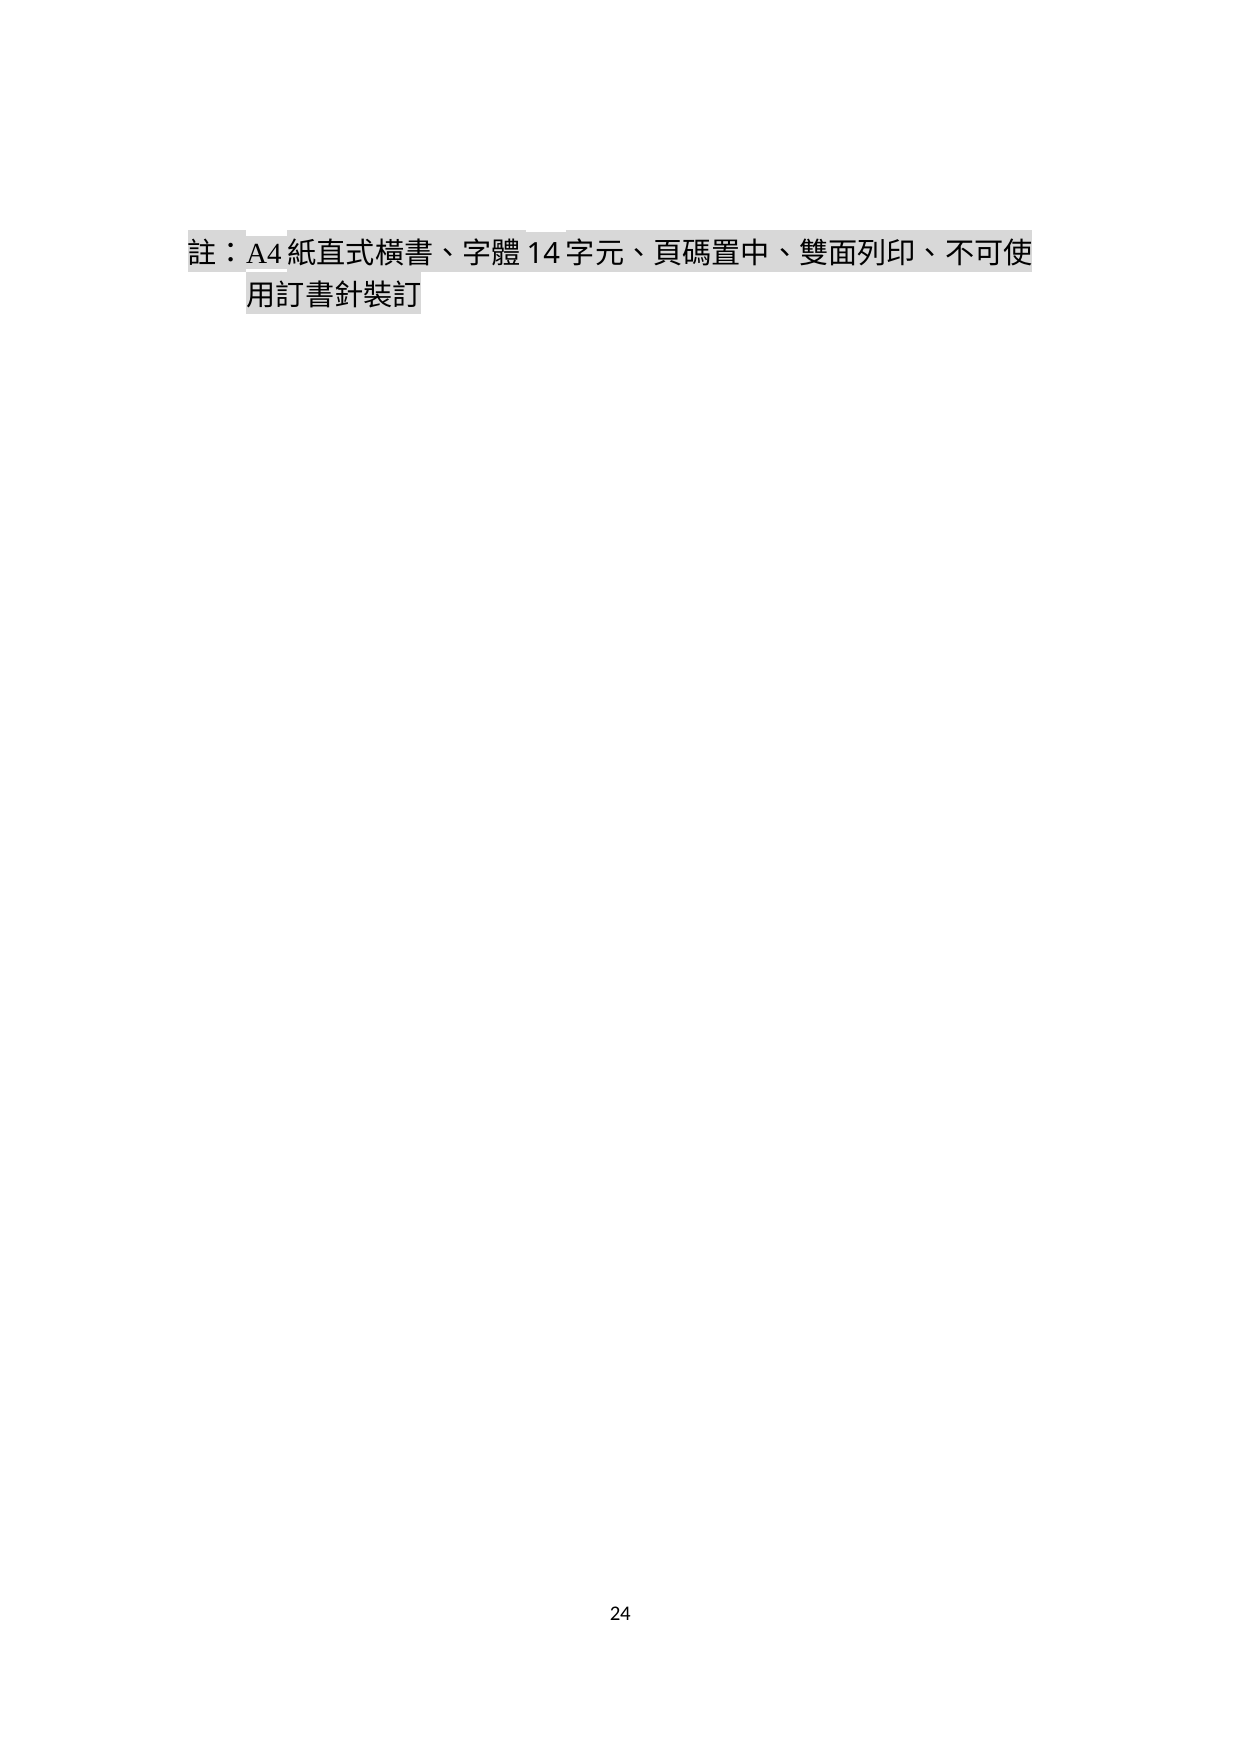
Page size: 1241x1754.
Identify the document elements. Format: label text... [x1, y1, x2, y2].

text 註：A4紙直式橫書、字體14字元、頁碼置中、雙面列印、不可使用訂書針裝訂 [187, 229, 1053, 314]
